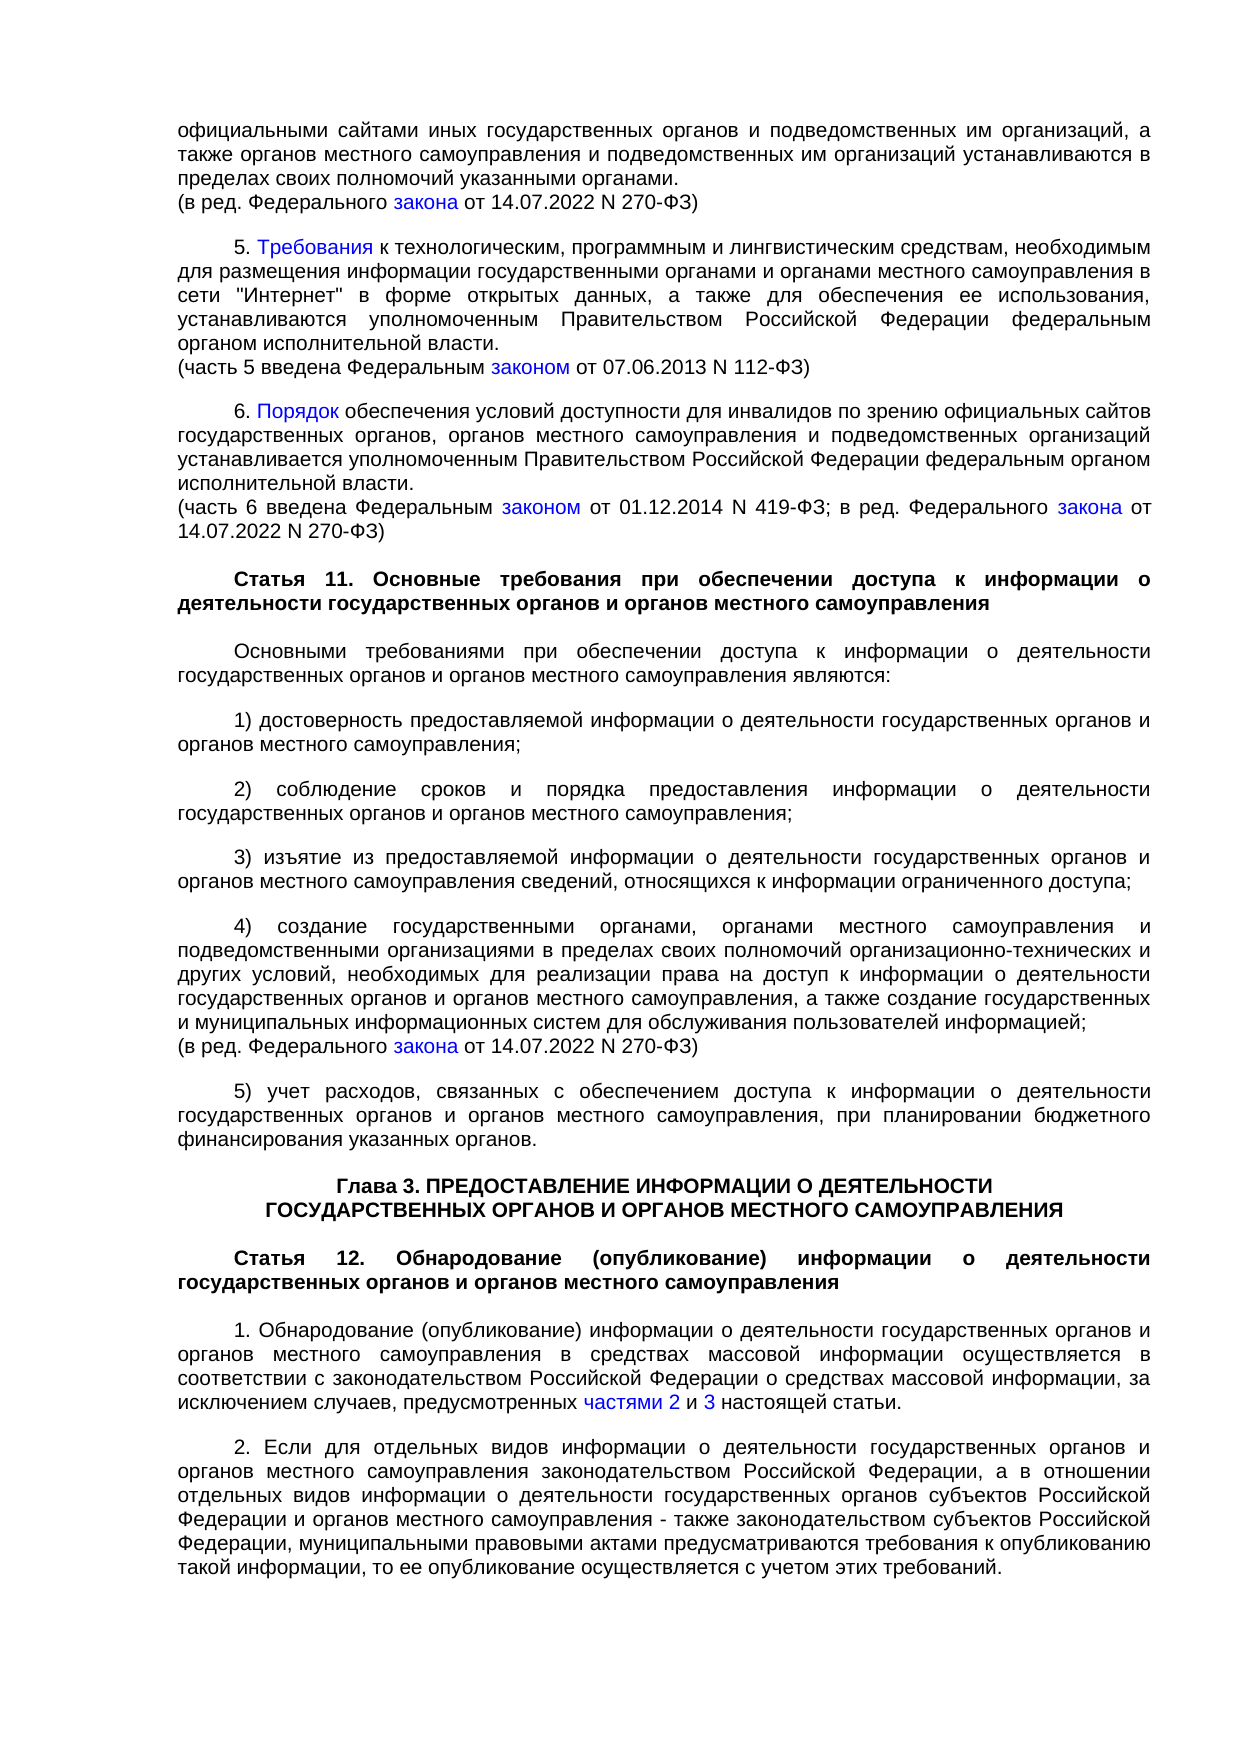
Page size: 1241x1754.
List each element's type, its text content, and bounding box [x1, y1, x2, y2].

text 3) изъятие из предоставляемой информации о деятельности государственных органов и органов местного самоуправления сведений, относящихся к информации ограниченного доступа; [177, 845, 1152, 893]
text (в ред. Федерального закона от 14.07.2022 N 270-ФЗ) [177, 190, 1152, 214]
text 5) учет расходов, связанных с обеспечением доступа к информации о деятельности государственных органов и органов местного самоуправления, при планировании бюджетного финансирования указанных органов. [177, 1078, 1152, 1150]
text 2. Если для отдельных видов информации о деятельности государственных органов и органов местного самоуправления законодательством Российской Федерации, а в отношении отдельных видов информации о деятельности государственных органов субъектов Российской Федерации и органов местного самоуправления - также законодательством субъектов Российской Федерации, муниципальными правовыми актами предусматриваются требования к опубликованию такой информации, то ее опубликование осуществляется с учетом этих требований. [177, 1435, 1152, 1578]
text Основными требованиями при обеспечении доступа к информации о деятельности государственных органов и органов местного самоуправления являются: [177, 639, 1152, 687]
text 6. Порядок обеспечения условий доступности для инвалидов по зрению официальных сайтов государственных органов, органов местного самоуправления и подведомственных организаций устанавливается уполномоченным Правительством Российской Федерации федеральным органом исполнительной власти. [177, 399, 1152, 495]
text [177, 118, 1152, 190]
title Глава 3. ПРЕДОСТАВЛЕНИЕ ИНФОРМАЦИИ О ДЕЯТЕЛЬНОСТИ [177, 1174, 1152, 1198]
text 1. Обнародование (опубликование) информации о деятельности государственных органов и органов местного самоуправления в средствах массовой информации осуществляется в соответствии с законодательством Российской Федерации о средствах массовой информации, за исключением случаев, предусмотренных частями 2 и 3 настоящей статьи. [177, 1318, 1152, 1414]
text (часть 5 введена Федеральным законом от 07.06.2013 N 112-ФЗ) [177, 354, 1152, 378]
text 5. Требования к технологическим, программным и лингвистическим средствам, необходимым для размещения информации государственными органами и органами местного самоуправления в сети "Интернет" в форме открытых данных, а также для обеспечения ее использования, устанавливаются уполномоченным Правительством Российской Федерации федеральным органом исполнительной власти. [177, 235, 1152, 354]
text (в ред. Федерального закона от 14.07.2022 N 270-ФЗ) [177, 1034, 1152, 1058]
text 4) создание государственными органами, органами местного самоуправления и подведомственными организациями в пределах своих полномочий организационно-технических и других условий, необходимых для реализации права на доступ к информации о деятельности государственных органов и органов местного самоуправления, а также создание государственных и муниципальных информационных систем для обслуживания пользователей информацией; [177, 914, 1152, 1034]
title Статья 11. Основные требования при обеспечении доступа к информации о деятельности государственных органов и органов местного самоуправления [177, 567, 1152, 615]
text 1) достоверность предоставляемой информации о деятельности государственных органов и органов местного самоуправления; [177, 708, 1152, 756]
text (часть 6 введена Федеральным законом от 01.12.2014 N 419-ФЗ; в ред. Федерального закона от 14.07.2022 N 270-ФЗ) [177, 495, 1152, 543]
text 2) соблюдение сроков и порядка предоставления информации о деятельности государственных органов и органов местного самоуправления; [177, 776, 1152, 824]
title Статья 12. Обнародование (опубликование) информации о деятельности государственных органов и органов местного самоуправления [177, 1246, 1152, 1294]
title ГОСУДАРСТВЕННЫХ ОРГАНОВ И ОРГАНОВ МЕСТНОГО САМОУПРАВЛЕНИЯ [177, 1198, 1152, 1222]
